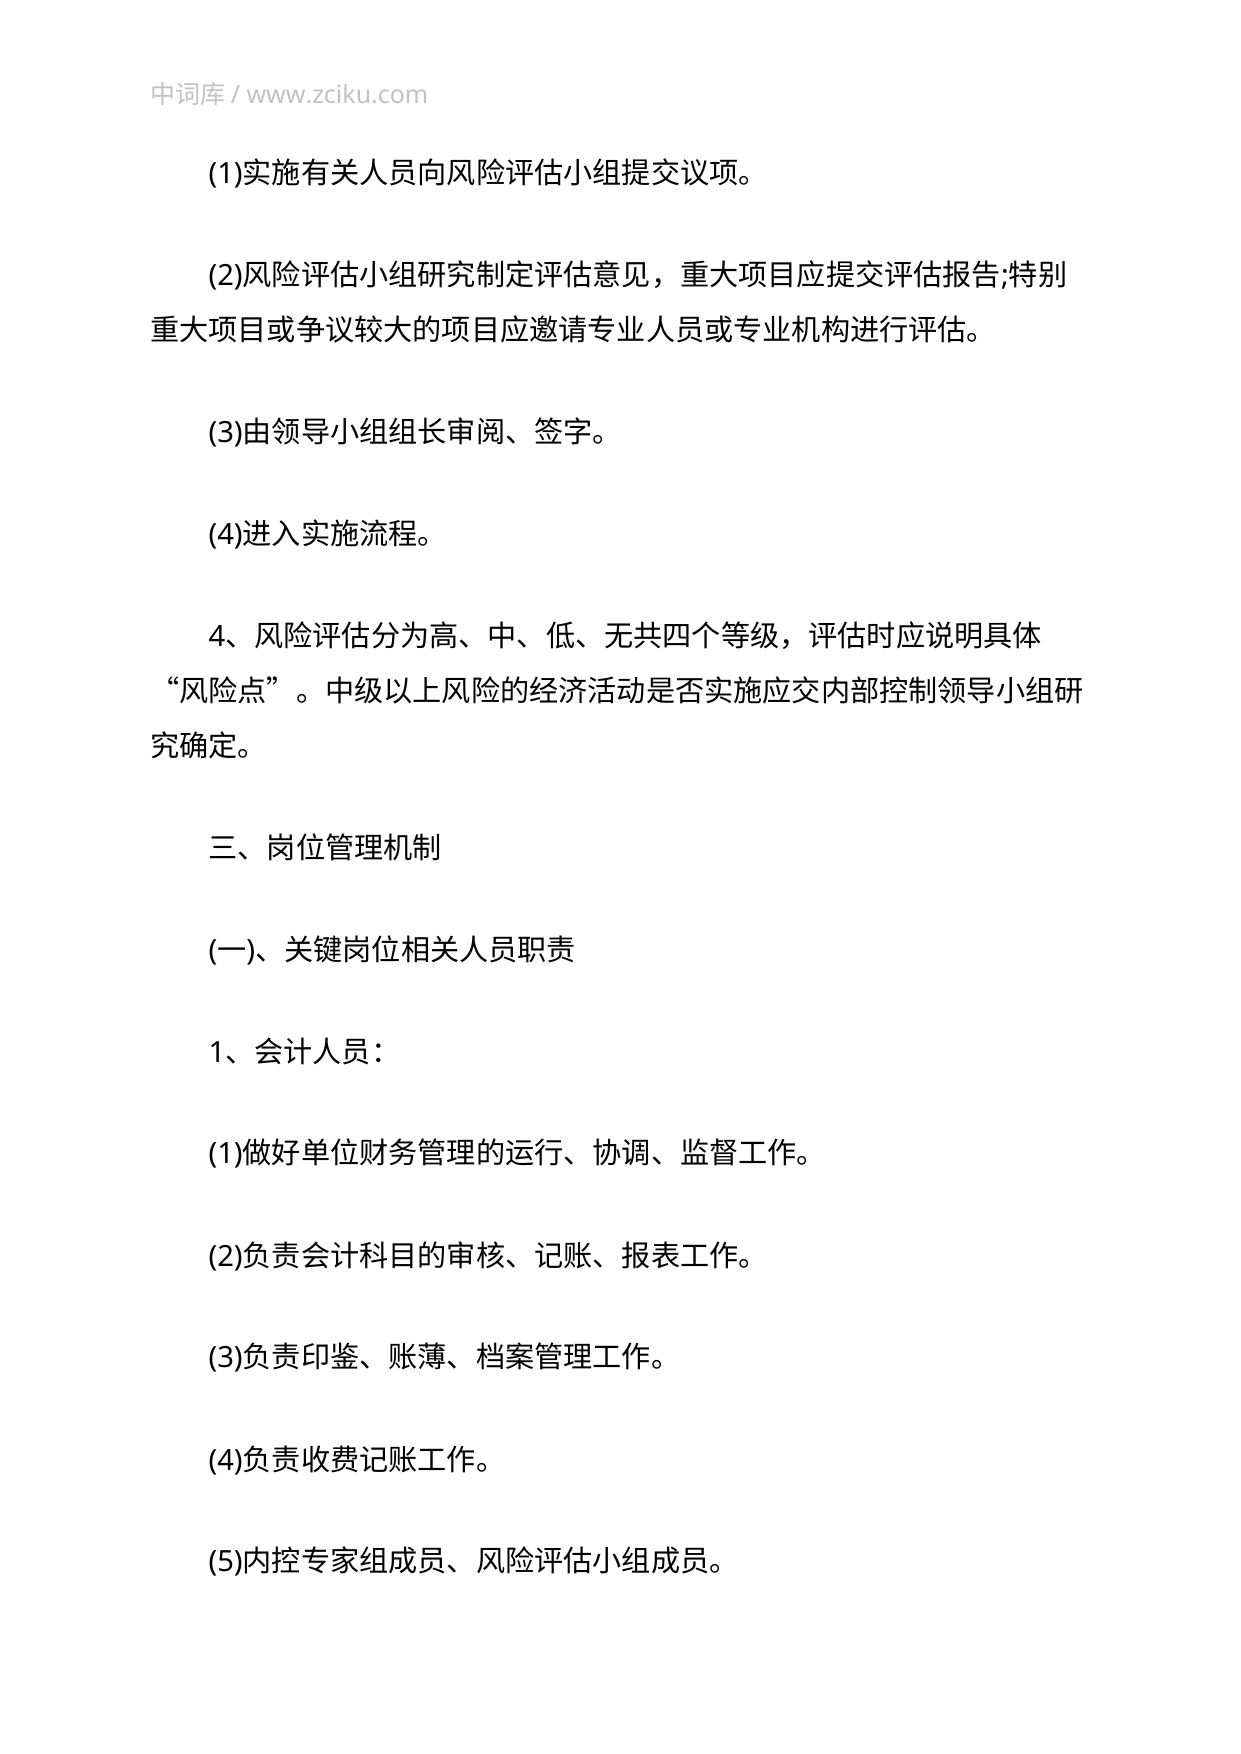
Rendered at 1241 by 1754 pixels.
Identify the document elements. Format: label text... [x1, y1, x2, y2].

text (2)负责会计科目的审核、记账、报表工作。 [150, 1232, 1090, 1274]
text (1)做好单位财务管理的运行、协调、监督工作。 [150, 1130, 1090, 1172]
text (4)进入实施流程。 [150, 511, 1090, 553]
text (4)负责收费记账工作。 [150, 1436, 1090, 1478]
text 4、风险评估分为高、中、低、无共四个等级，评估时应说明具体“风险点”。中级以上风险的经济活动是否实施应交内部控制领导小组研究确定。 [150, 613, 1090, 765]
text (1)实施有关人员向风险评估小组提交议项。 [150, 150, 1090, 192]
text (3)由领导小组组长审阅、签字。 [150, 409, 1090, 451]
text (一)、关键岗位相关人员职责 [150, 926, 1090, 968]
text 1、会计人员： [150, 1028, 1090, 1071]
text (5)内控专家组成员、风险评估小组成员。 [150, 1538, 1090, 1580]
text (3)负责印鉴、账薄、档案管理工作。 [150, 1334, 1090, 1376]
text 三、岗位管理机制 [150, 824, 1090, 867]
text (2)风险评估小组研究制定评估意见，重大项目应提交评估报告;特别重大项目或争议较大的项目应邀请专业人员或专业机构进行评估。 [150, 252, 1090, 349]
